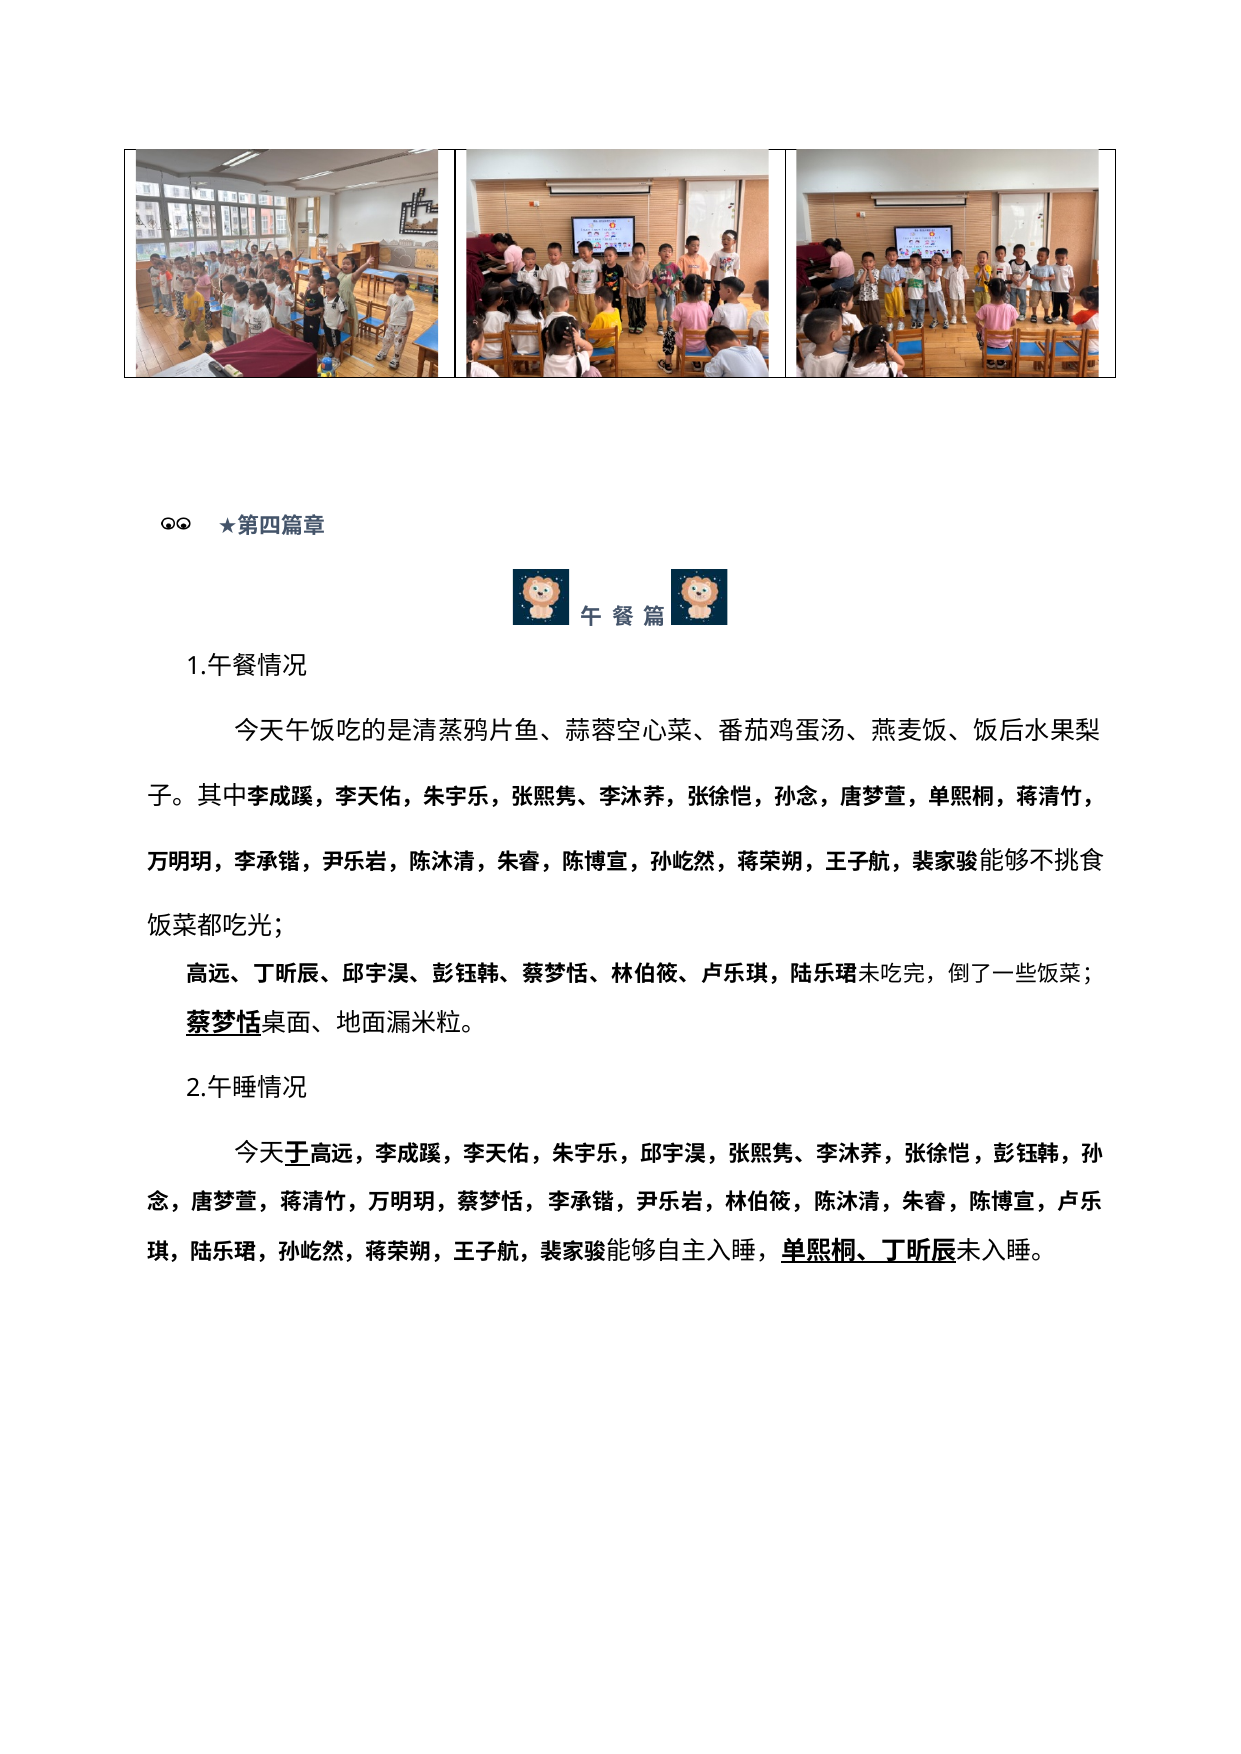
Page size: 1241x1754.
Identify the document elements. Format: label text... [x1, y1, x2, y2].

picture [671, 569, 728, 625]
table_cell [1099, 150, 1115, 377]
text 高远、丁昕辰、邱宇淏、彭钰韩、蔡梦恬、林伯筱、卢乐琪，陆乐珺未吃完，倒了一些饭菜；蔡梦恬桌面、地面漏米粒。 [186, 956, 1104, 1053]
text 午 餐 篇 [136, 570, 1104, 631]
picture [796, 149, 1099, 377]
picture [466, 149, 769, 377]
text 今天午饭吃的是清蒸鸦片鱼、蒜蓉空心菜、番茄鸡蛋汤、燕麦饭、饭后水果梨子。其中李成蹊，李天佑，朱宇乐，张熙隽、李沐荞，张徐恺，孙念，唐梦萱，单熙桐，蒋清竹，万明玥，李承锴，尹乐岩，陈沐清，朱睿，陈博宣，孙屹然，蒋荣朔，王子航，裴家骏能够不挑食饭菜都吃光； [147, 696, 1104, 956]
table_cell [125, 150, 135, 377]
picture [135, 509, 218, 534]
table_cell [786, 150, 796, 377]
text 今天于高远，李成蹊，李天佑，朱宇乐，邱宇淏，张熙隽、李沐荞，张徐恺，彭钰韩，孙念，唐梦萱，蒋清竹，万明玥，蔡梦恬，李承锴，尹乐岩，林伯筱，陈沐清，朱睿，陈博宣，卢乐琪，陆乐珺，孙屹然，蒋荣朔，王子航，裴家骏能够自主入睡，单熙桐、丁昕辰未入睡。 [147, 1118, 1104, 1281]
table_cell [456, 150, 466, 377]
picture [512, 569, 570, 625]
picture [135, 149, 439, 377]
text 2.午睡情况 [186, 1053, 1104, 1118]
table_cell [769, 150, 785, 377]
text ★第四篇章 [136, 508, 1104, 540]
text 1.午餐情况 [136, 631, 1104, 696]
table_cell [439, 150, 454, 377]
